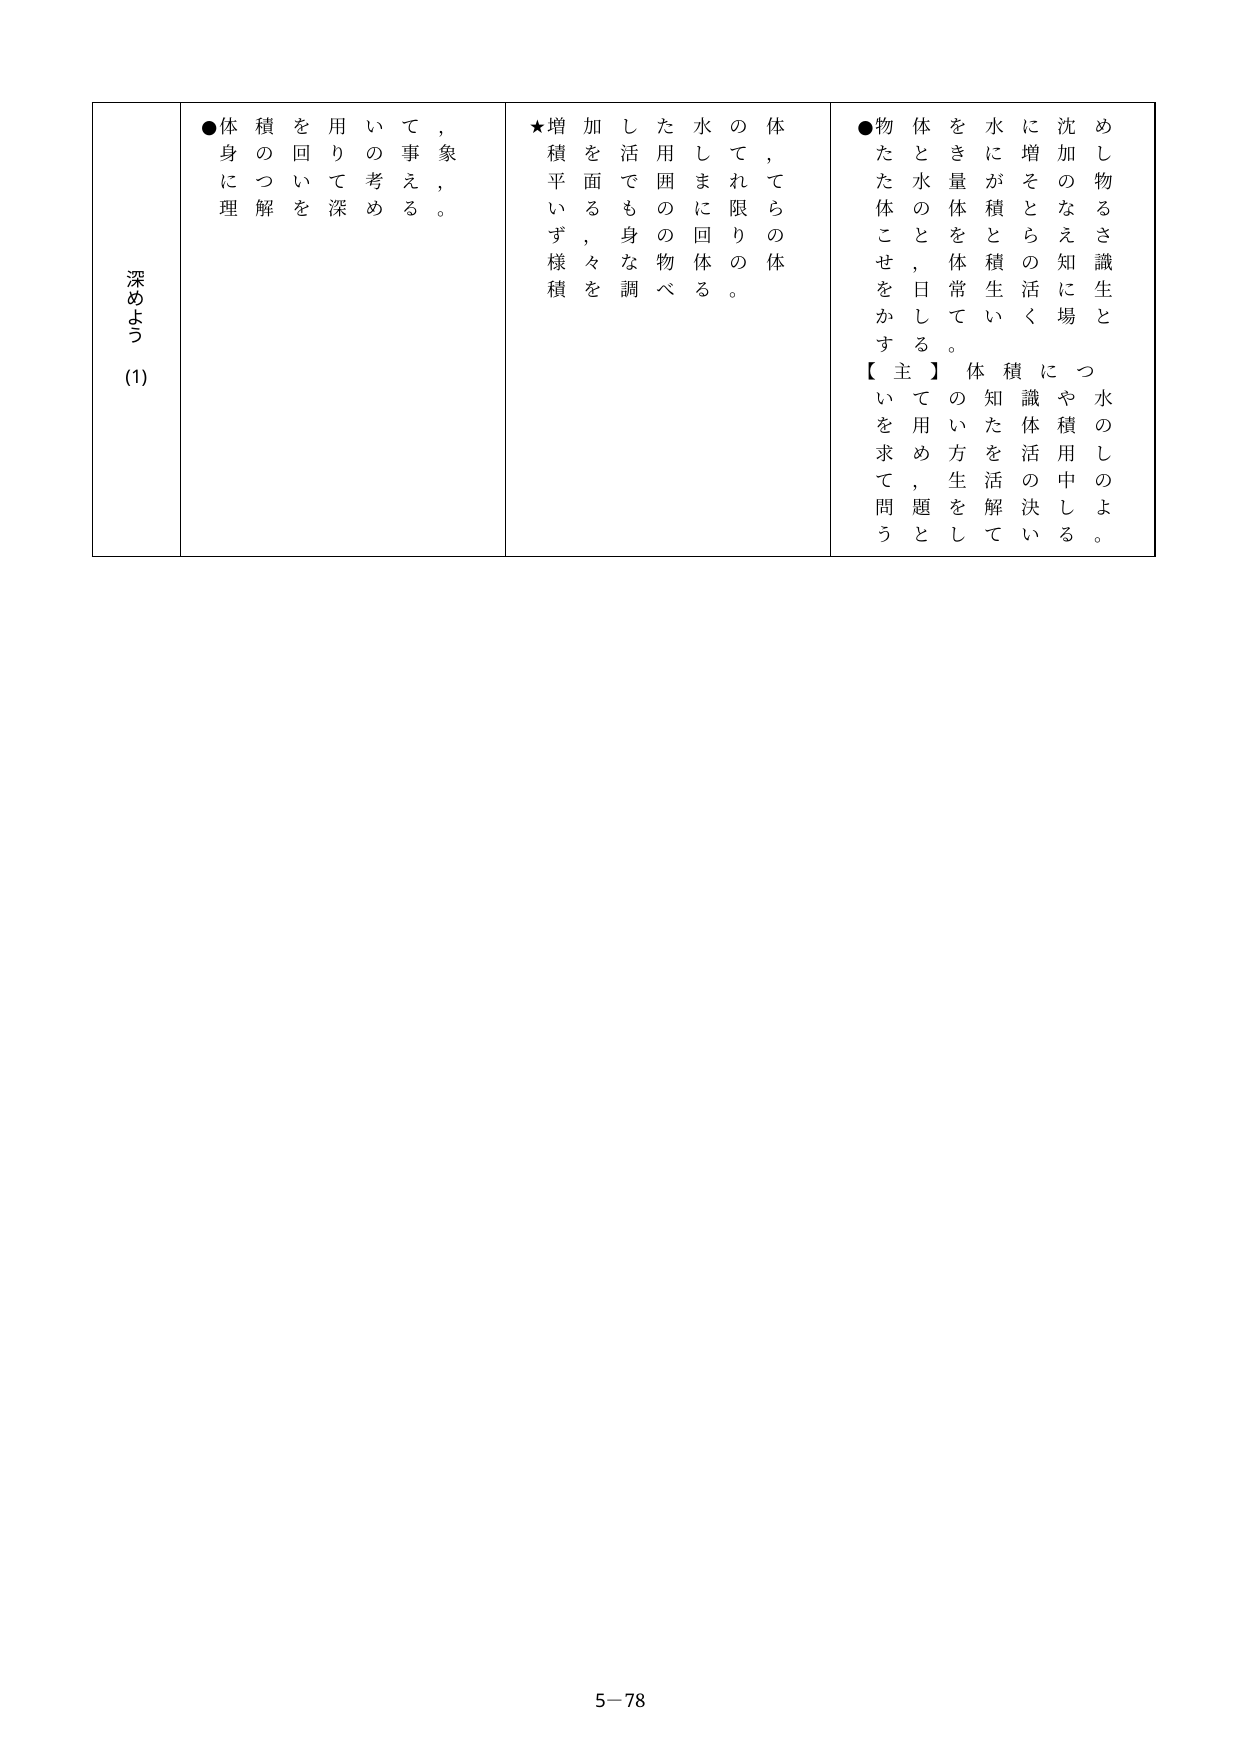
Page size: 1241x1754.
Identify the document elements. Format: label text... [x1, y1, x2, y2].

table_cell 深めよう (1) [93, 103, 180, 556]
table_cell ★増加した水の体積を活用して，平面で囲まれているものに限らず，身の回りの様々な物体の体積を調べる。 [506, 103, 830, 556]
table_cell ●体積を用いて，身の回りの事象について考え，理解を深める。 [181, 103, 505, 556]
table_cell ●物体を水に沈めたときに増加した水量がその物体の体積となることをとらえさせ，体積の知識を日常生活に生かしていく場とする。 【主】体積についての知識や水を用いた体積の求め方を活用して，生活の中の問題を解決しようとしている。 [831, 103, 1154, 556]
